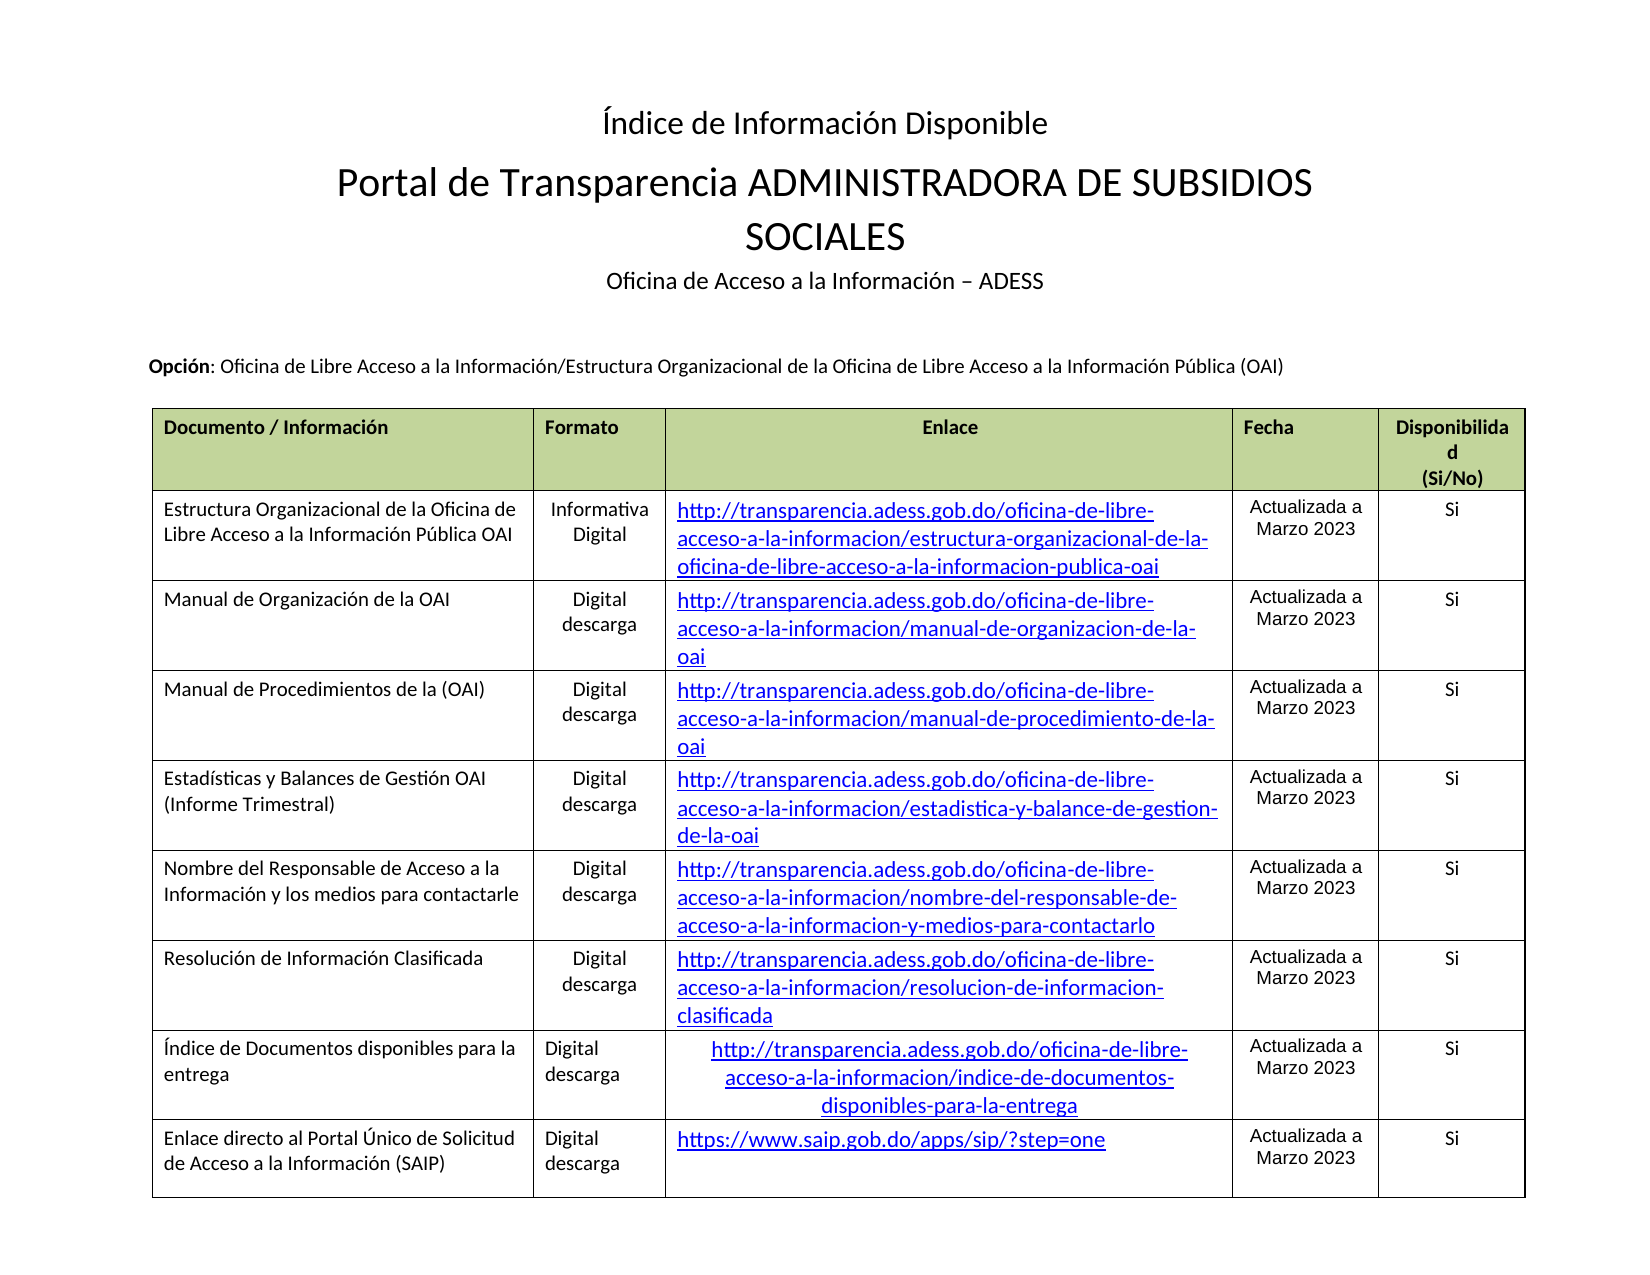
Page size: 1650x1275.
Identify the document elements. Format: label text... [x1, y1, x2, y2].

table_cell Digital descarga [534, 851, 665, 939]
table_cell Estadísticas y Balances de Gestión OAI (Informe Trimestral) [153, 761, 533, 850]
table_cell Digital descarga [534, 581, 665, 670]
text Opción: Oficina de Libre Acceso a la Información/Estructura Organizacional de la Oficina de Libre Acceso a la Información Pública (OAI) [148, 353, 1397, 378]
table_cell Actualizada a Marzo 2023 [1233, 581, 1378, 670]
table_cell Si [1379, 491, 1524, 580]
table_cell Actualizada a Marzo 2023 [1233, 761, 1378, 850]
table_cell Si [1379, 1031, 1524, 1119]
table_cell Digital descarga [534, 941, 665, 1029]
table_cell http://transparencia.adess.gob.do/oficina-de-libre- acceso-a-la-informacion/resolucion-de-informacion- clasificada [666, 941, 1232, 1029]
table_cell Si [1379, 761, 1524, 850]
table_cell http://transparencia.adess.gob.do/oficina-de-libre- acceso-a-la-informacion/manual-de-procedimiento-de-la- oai [666, 671, 1232, 760]
table_cell http://transparencia.adess.gob.do/oficina-de-libre- acceso-a-la-informacion/nombre-del-responsable-de- acceso-a-la-informacion-y-medios-para-contactarlo [666, 851, 1232, 939]
table_cell Si [1379, 671, 1524, 760]
table_cell Enlace directo al Portal Único de Solicitud de Acceso a la Información (SAIP) [153, 1120, 533, 1197]
table_cell Si [1379, 581, 1524, 670]
table_header Documento / Información [153, 409, 533, 490]
table_cell Si [1379, 851, 1524, 939]
table_header Fecha [1233, 409, 1378, 490]
table_header Enlace [666, 409, 1232, 490]
table_cell http://transparencia.adess.gob.do/oficina-de-libre- acceso-a-la-informacion/estructura-organizacional-de-la- oficina-de-libre-acceso-a-la-informacion-publica-oai [666, 491, 1232, 580]
table_cell Estructura Organizacional de la Oficina de Libre Acceso a la Información Pública OAI [153, 491, 533, 580]
table_cell http://transparencia.adess.gob.do/oficina-de-libre- acceso-a-la-informacion/indice-de-documentos- disponibles-para-la-entrega [666, 1031, 1232, 1119]
table_cell Si [1379, 1120, 1524, 1197]
table_cell Digital descarga [534, 761, 665, 850]
table_cell Manual de Organización de la OAI [153, 581, 533, 670]
table_cell Actualizada a Marzo 2023 [1233, 1031, 1378, 1119]
table_cell Actualizada a Marzo 2023 [1233, 941, 1378, 1029]
table_cell Resolución de Información Clasificada [153, 941, 533, 1029]
table_cell Manual de Procedimientos de la (OAI) [153, 671, 533, 760]
table_cell Digital descarga [534, 1031, 665, 1119]
table_cell https://www.saip.gob.do/apps/sip/?step=one [666, 1120, 1232, 1197]
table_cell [1233, 1120, 1378, 1197]
table_header Formato [534, 409, 665, 490]
table_cell Índice de Documentos disponibles para la entrega [153, 1031, 533, 1119]
table_cell Digital descarga [534, 1120, 665, 1197]
table_cell http://transparencia.adess.gob.do/oficina-de-libre- acceso-a-la-informacion/estadistica-y-balance-de-gestion- de-la-oai [666, 761, 1232, 850]
table_cell http://transparencia.adess.gob.do/oficina-de-libre- acceso-a-la-informacion/manual-de-organizacion-de-la- oai [666, 581, 1232, 670]
table_cell Nombre del Responsable de Acceso a la Información y los medios para contactarle [153, 851, 533, 939]
table_cell Informativa Digital [534, 491, 665, 580]
table_cell Actualizada a Marzo 2023 [1233, 671, 1378, 760]
table_cell Si [1379, 941, 1524, 1029]
table_cell Actualizada a Marzo 2023 [1233, 851, 1378, 939]
table_cell Digital descarga [534, 671, 665, 760]
table_header Disponibilida d (Si/No) [1379, 409, 1524, 490]
table_cell Actualizada a Marzo 2023 [1233, 491, 1378, 580]
